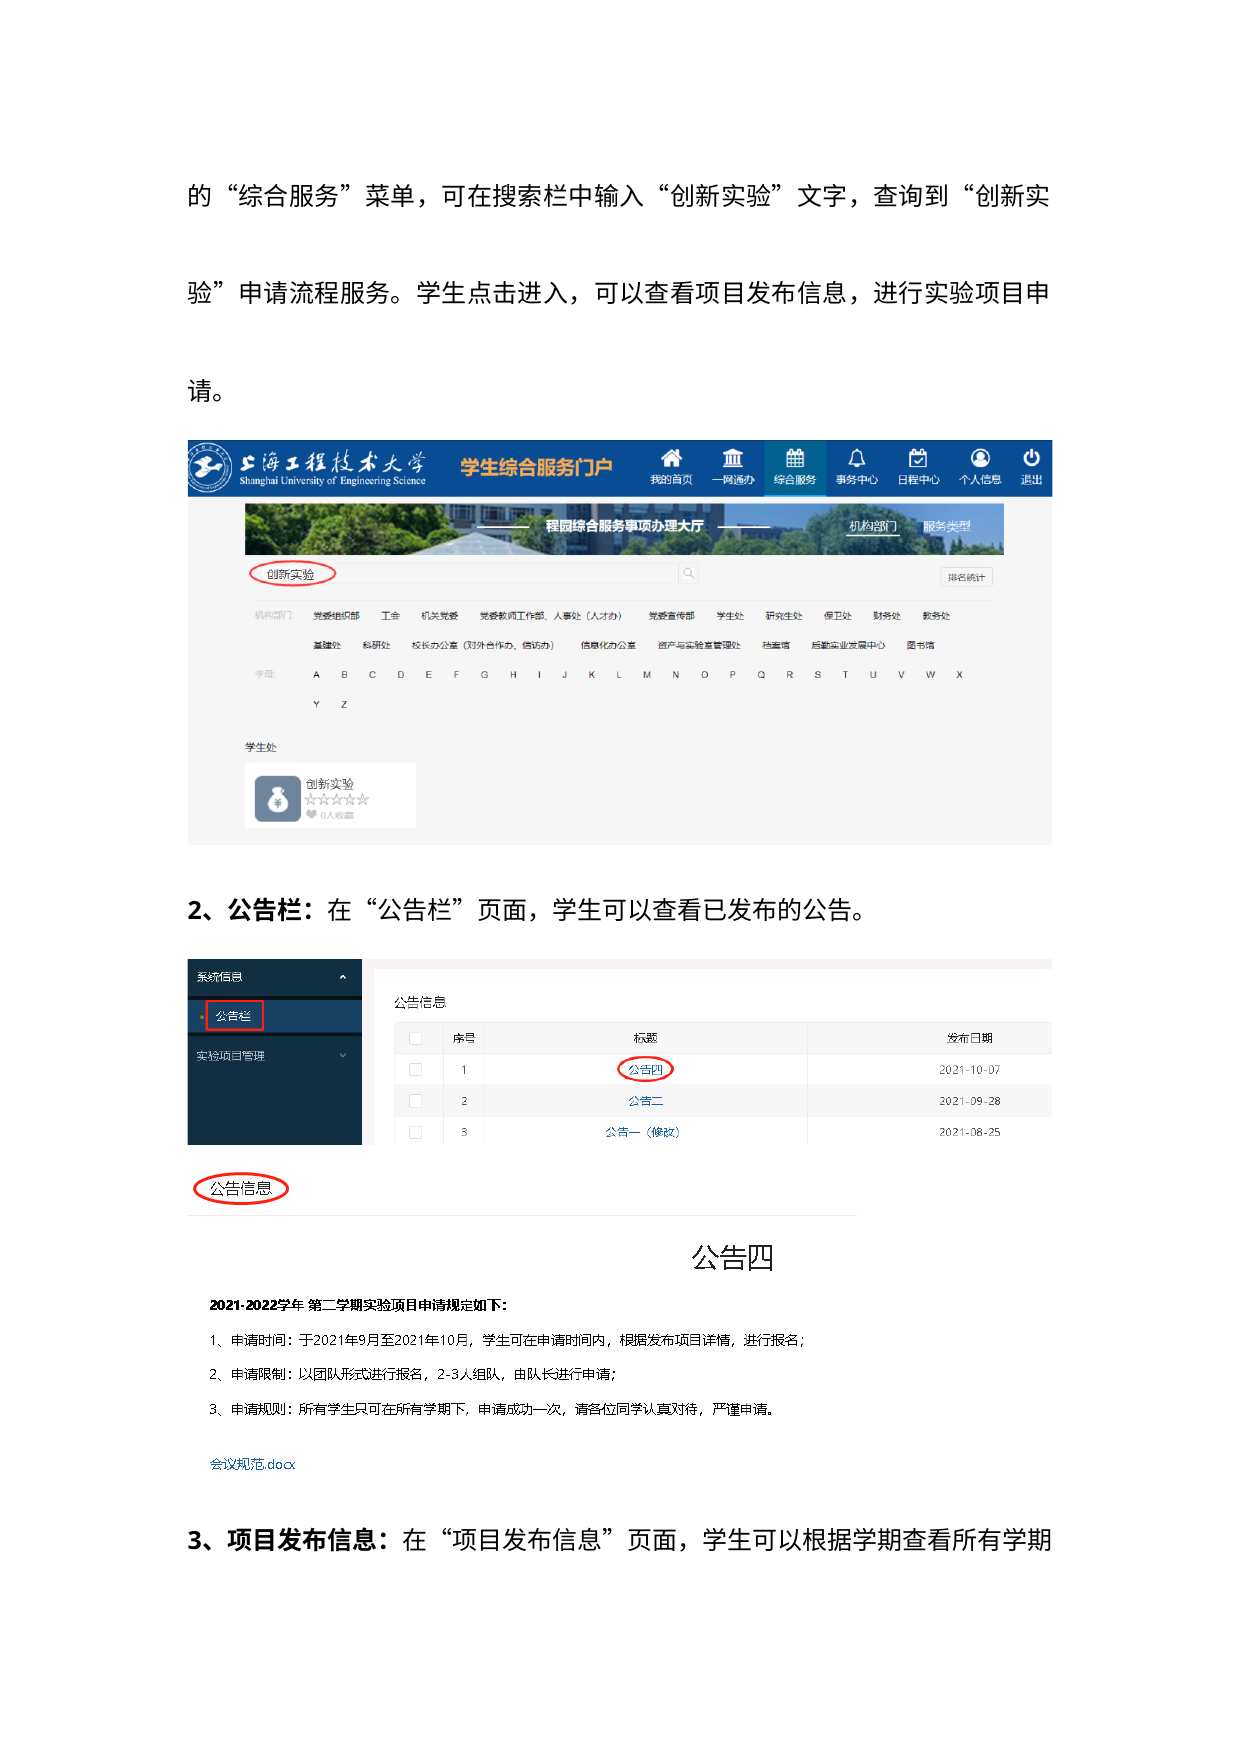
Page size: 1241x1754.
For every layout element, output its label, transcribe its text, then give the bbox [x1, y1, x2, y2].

picture [786, 449, 804, 466]
text 2、公告栏：在“公告栏”页面，学生可以查看已发布的公告。 [187, 876, 1053, 941]
picture [187, 1167, 858, 1489]
picture [775, 476, 783, 483]
picture [799, 476, 810, 484]
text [187, 1506, 1053, 1571]
picture [187, 959, 1053, 1145]
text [187, 162, 1053, 422]
picture [187, 440, 1053, 845]
